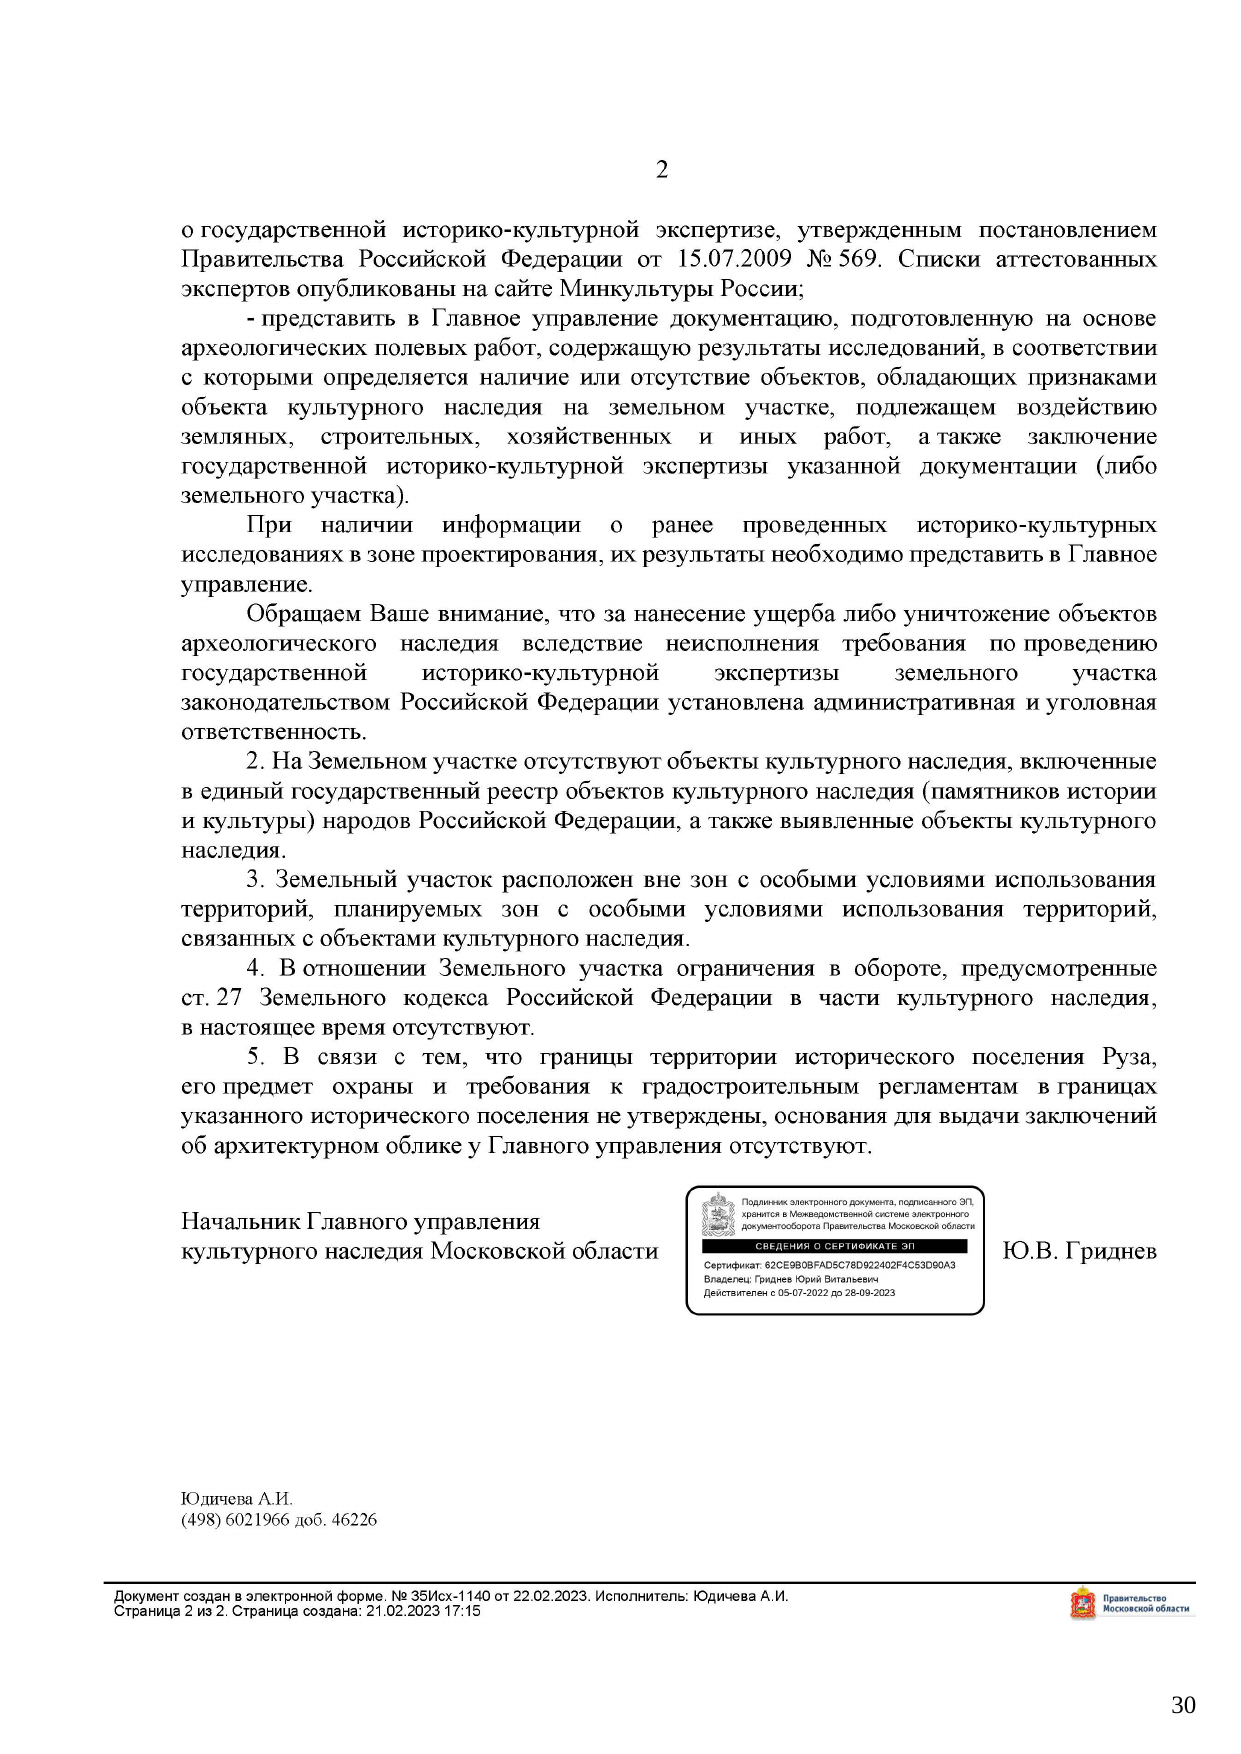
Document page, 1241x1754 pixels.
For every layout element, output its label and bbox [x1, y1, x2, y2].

picture [103, 88, 1196, 1634]
